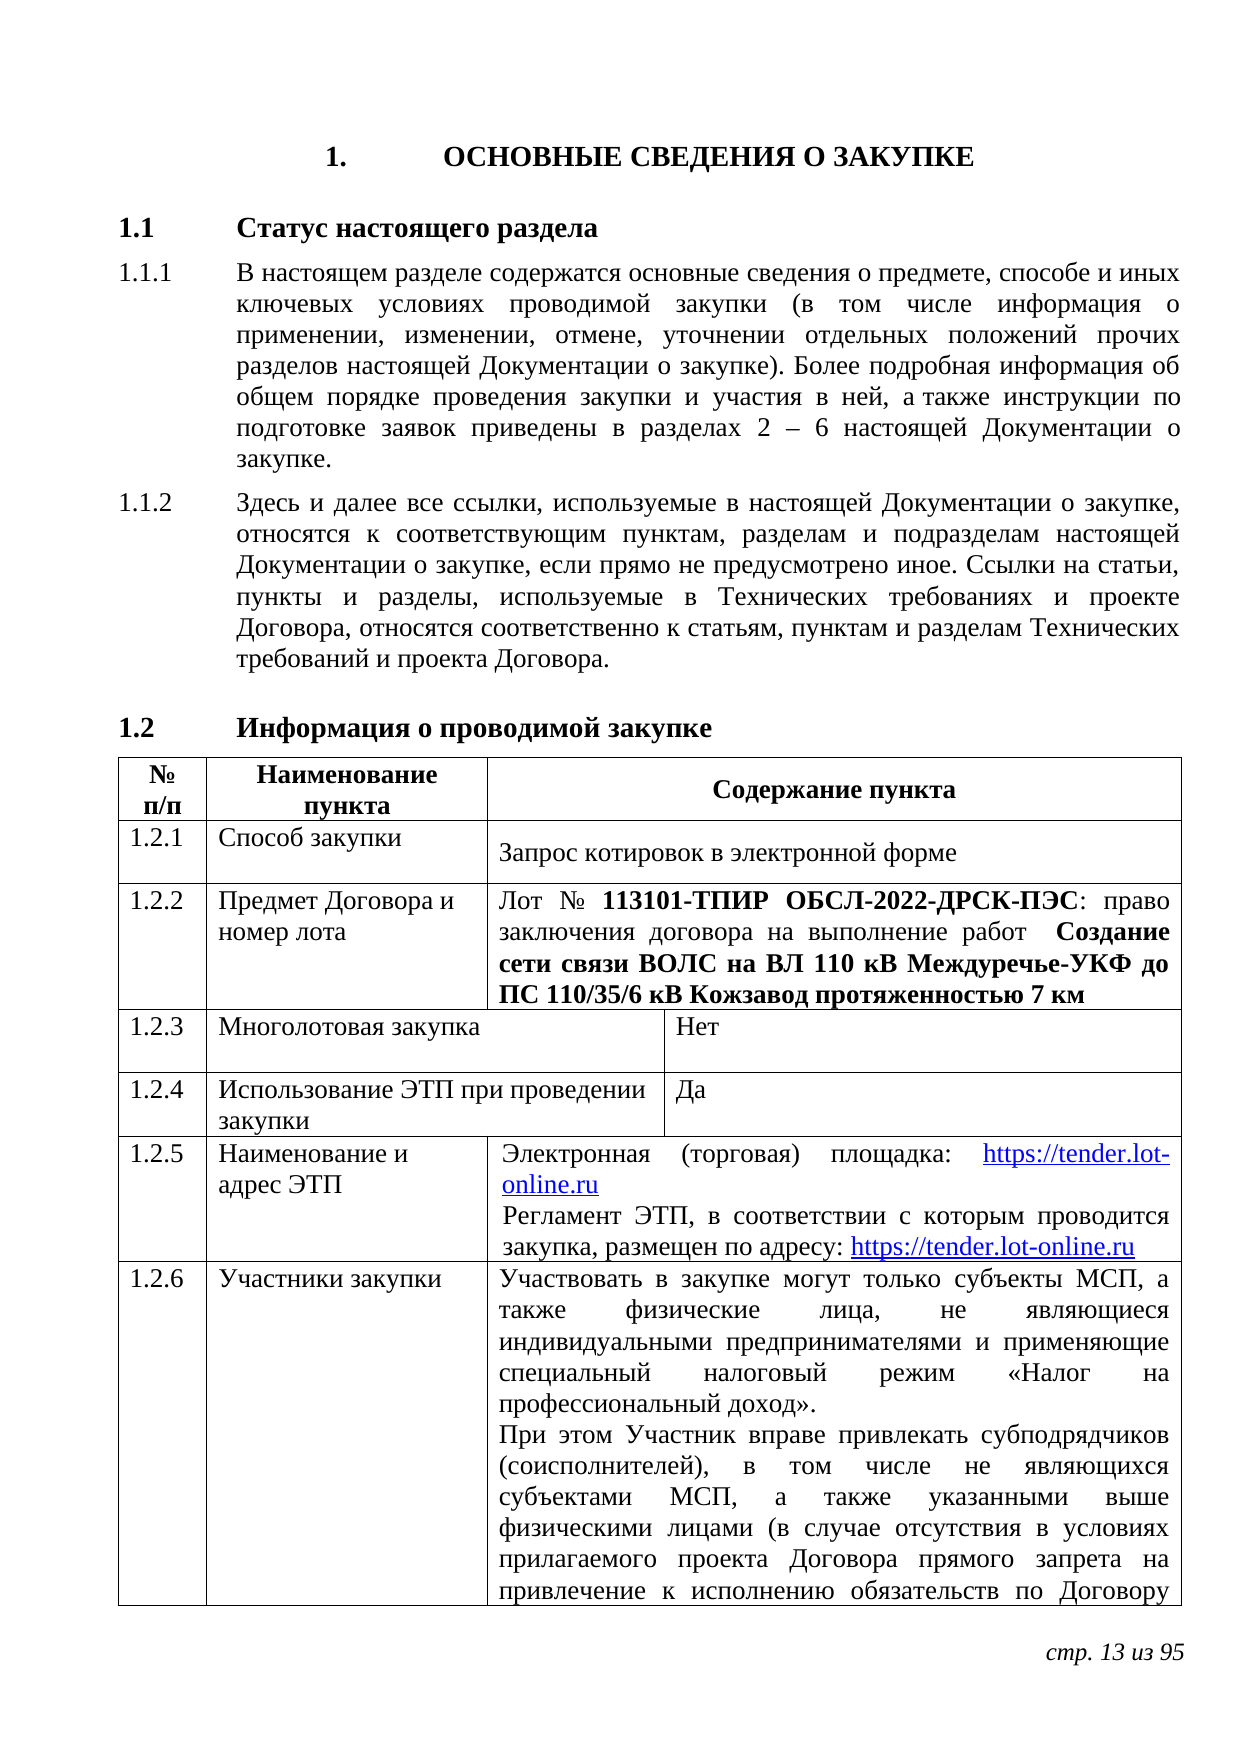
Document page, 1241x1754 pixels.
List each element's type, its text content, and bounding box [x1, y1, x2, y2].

table_cell Запрос котировок в электронной форме [488, 821, 1181, 883]
table_cell [119, 1073, 206, 1136]
subtitle Информация о проводимой закупке [118, 711, 1181, 744]
table_header Наименование пункта [207, 758, 487, 820]
subtitle ОСНОВНЫЕ СВЕДЕНИЯ О ЗАКУПКЕ [118, 139, 1181, 172]
table_cell Нет [665, 1010, 1181, 1072]
table_cell Способ закупки [207, 821, 487, 883]
table_cell Лот № 113101-ТПИР ОБСЛ-2022-ДРСК-ПЭС: право заключения договора на выполнение работ Создание сети связи ВОЛС на ВЛ 110 кВ Междуречье-УКФ до ПС 110/35/6 кВ Кожзавод протяженностью 7 км [488, 884, 1181, 1009]
table_cell [119, 1010, 206, 1072]
table_cell Да [665, 1073, 1181, 1136]
table_cell Многолотовая закупка [207, 1010, 664, 1072]
table_cell Наименование и адрес ЭТП [207, 1137, 487, 1261]
table_header № п/п [119, 758, 206, 820]
list Здесь и далее все ссылки, используемые в настоящей Документации о закупке, относятся к соответствующим пунктам, разделам и подразделам настоящей Документации о закупке, если прямо не предусмотрено иное. Ссылки на статьи, пункты и разделы, используемые в Технических требованиях и проекте Договора, относятся соответственно к статьям, пунктам и разделам Технических требований и проекта Договора. [118, 486, 1181, 673]
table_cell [488, 1262, 1181, 1605]
table_cell [119, 884, 206, 1009]
table_cell [119, 1262, 206, 1605]
subtitle Статус настоящего раздела [118, 210, 1181, 243]
table_cell Использование ЭТП при проведении закупки [207, 1073, 664, 1136]
table_cell Электронная (торговая) площадка: https://tender.lot-online.ru Регламент ЭТП, в соответствии с которым проводится закупка, размещен по адресу: https://tender.lot-online.ru [488, 1137, 1181, 1261]
table_cell [119, 821, 206, 883]
table_cell Предмет Договора и номер лота [207, 884, 487, 1009]
list В настоящем разделе содержатся основные сведения о предмете, способе и иных ключевых условиях проводимой закупки (в том числе информация о применении, изменении, отмене, уточнении отдельных положений прочих разделов настоящей Документации о закупке). Более подробная информация об общем порядке проведения закупки и участия в ней, а также инструкции по подготовке заявок приведены в разделах 2 – 6 настоящей Документации о закупке. [118, 256, 1181, 474]
table_cell [119, 1137, 206, 1261]
table_cell Участники закупки [207, 1262, 487, 1605]
table_header Содержание пункта [488, 758, 1181, 820]
